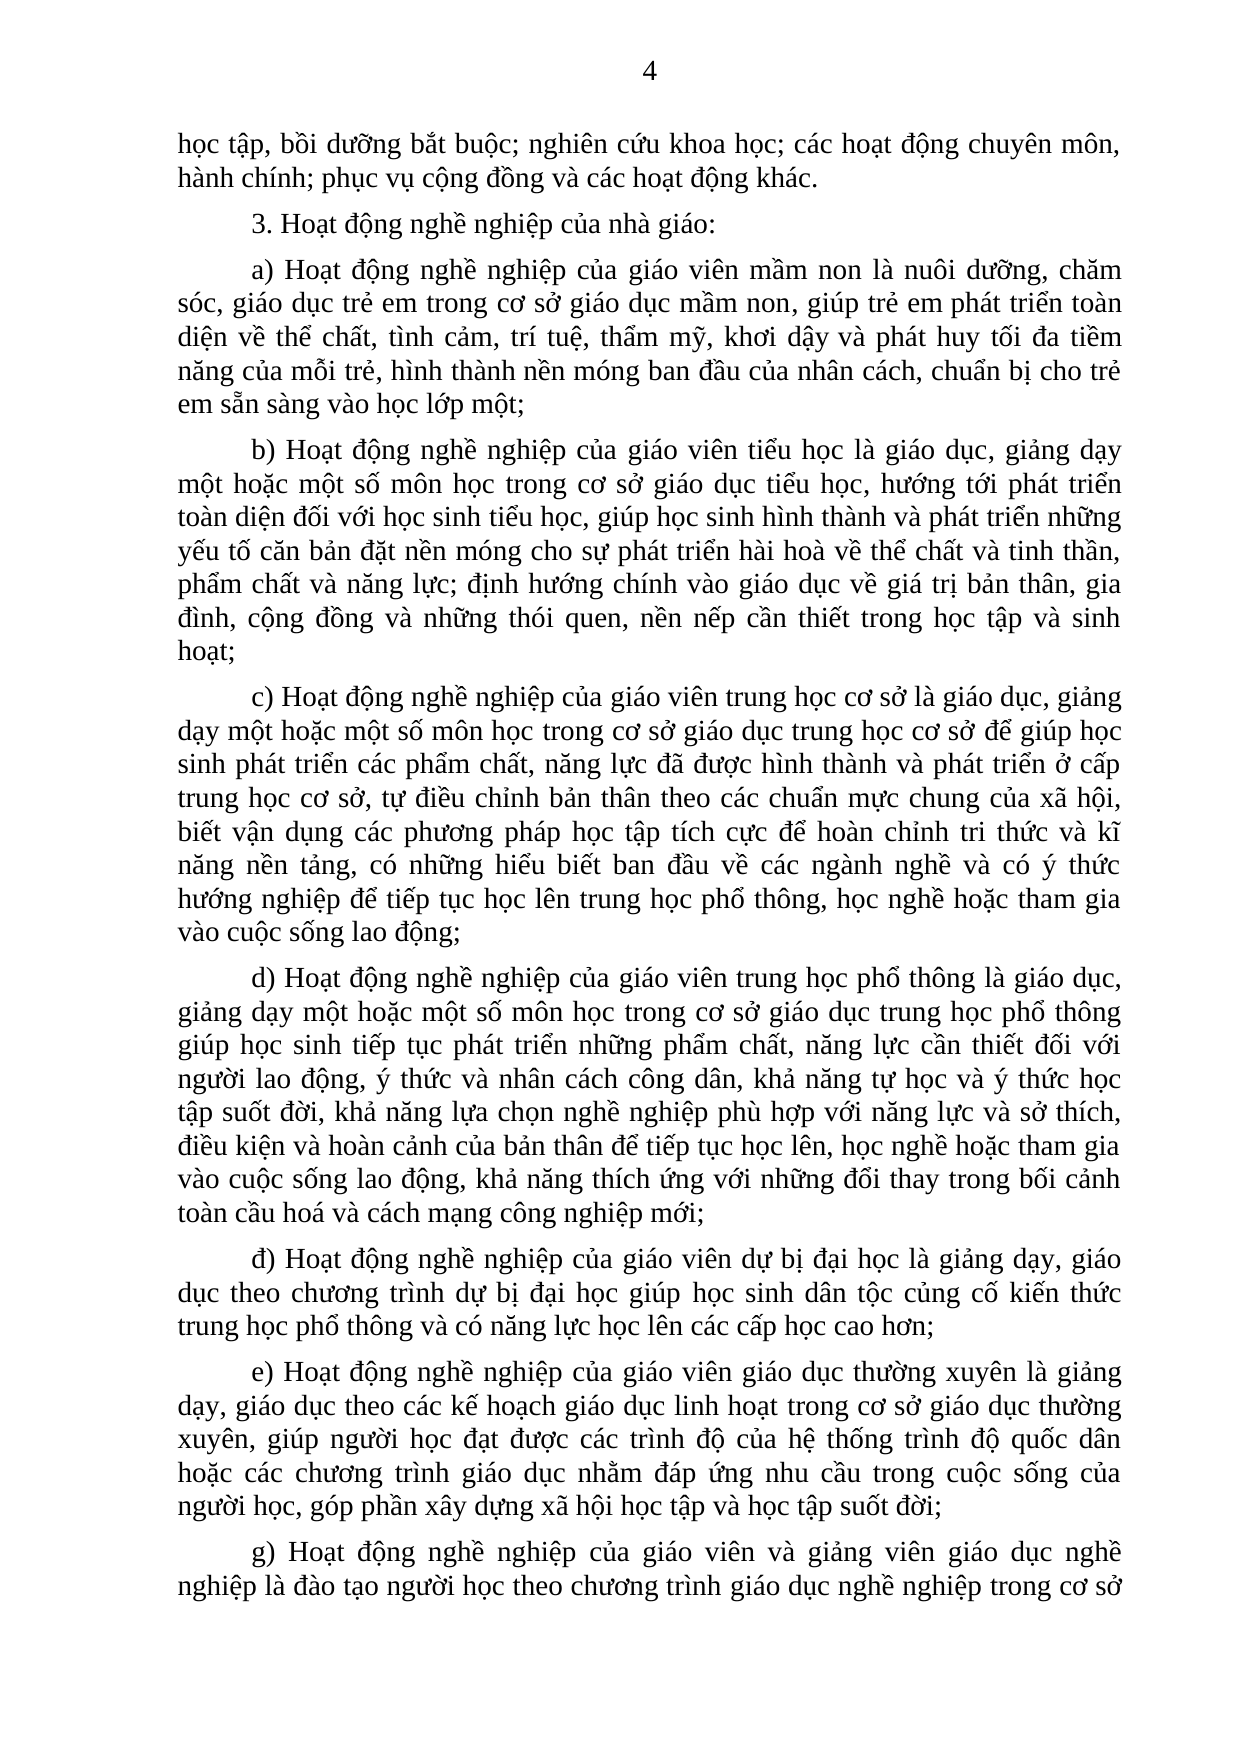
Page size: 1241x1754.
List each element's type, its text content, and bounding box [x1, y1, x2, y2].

text b) Hoạt động nghề nghiệp của giáo viên tiểu học là giáo dục, giảng dạy một hoặc một số môn học trong cơ sở giáo dục tiểu học, hướng tới phát triển toàn diện đối với học sinh tiểu học, giúp học sinh hình thành và phát triển những yếu tố căn bản đặt nền móng cho sự phát triển hài hoà về thể chất và tinh thần, phẩm chất và năng lực; định hướng chính vào giáo dục về giá trị bản thân, gia đình, cộng đồng và những thói quen, nền nếp cần thiết trong học tập và sinh hoạt; [177, 432, 1122, 667]
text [177, 1534, 1122, 1602]
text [177, 126, 1122, 193]
text d) Hoạt động nghề nghiệp của giáo viên trung học phổ thông là giáo dục, giảng dạy một hoặc một số môn học trong cơ sở giáo dục trung học phổ thông giúp học sinh tiếp tục phát triển những phẩm chất, năng lực cần thiết đối với người lao động, ý thức và nhân cách công dân, khả năng tự học và ý thức học tập suốt đời, khả năng lựa chọn nghề nghiệp phù hợp với năng lực và sở thích, điều kiện và hoàn cảnh của bản thân để tiếp tục học lên, học nghề hoặc tham gia vào cuộc sống lao động, khả năng thích ứng với những đổi thay trong bối cảnh toàn cầu hoá và cách mạng công nghiệp mới; [177, 960, 1122, 1229]
text 3. Hoạt động nghề nghiệp của nhà giáo: [177, 206, 1122, 239]
text c) Hoạt động nghề nghiệp của giáo viên trung học cơ sở là giáo dục, giảng dạy một hoặc một số môn học trong cơ sở giáo dục trung học cơ sở để giúp học sinh phát triển các phẩm chất, năng lực đã được hình thành và phát triển ở cấp trung học cơ sở, tự điều chỉnh bản thân theo các chuẩn mực chung của xã hội, biết vận dụng các phương pháp học tập tích cực để hoàn chỉnh tri thức và kĩ năng nền tảng, có những hiểu biết ban đầu về các ngành nghề và có ý thức hướng nghiệp để tiếp tục học lên trung học phổ thông, học nghề hoặc tham gia vào cuộc sống lao động; [177, 679, 1122, 948]
text a) Hoạt động nghề nghiệp của giáo viên mầm non là nuôi dưỡng, chăm sóc, giáo dục trẻ em trong cơ sở giáo dục mầm non, giúp trẻ em phát triển toàn diện về thể chất, tình cảm, trí tuệ, thẩm mỹ, khơi dậy và phát huy tối đa tiềm năng của mỗi trẻ, hình thành nền móng ban đầu của nhân cách, chuẩn bị cho trẻ em sẵn sàng vào học lớp một; [177, 252, 1122, 420]
text đ) Hoạt động nghề nghiệp của giáo viên dự bị đại học là giảng dạy, giáo dục theo chương trình dự bị đại học giúp học sinh dân tộc củng cố kiến thức trung học phổ thông và có năng lực học lên các cấp học cao hơn; [177, 1241, 1122, 1342]
text e) Hoạt động nghề nghiệp của giáo viên giáo dục thường xuyên là giảng dạy, giáo dục theo các kế hoạch giáo dục linh hoạt trong cơ sở giáo dục thường xuyên, giúp người học đạt được các trình độ của hệ thống trình độ quốc dân hoặc các chương trình giáo dục nhằm đáp ứng nhu cầu trong cuộc sống của người học, góp phần xây dựng xã hội học tập và học tập suốt đời; [177, 1354, 1122, 1522]
